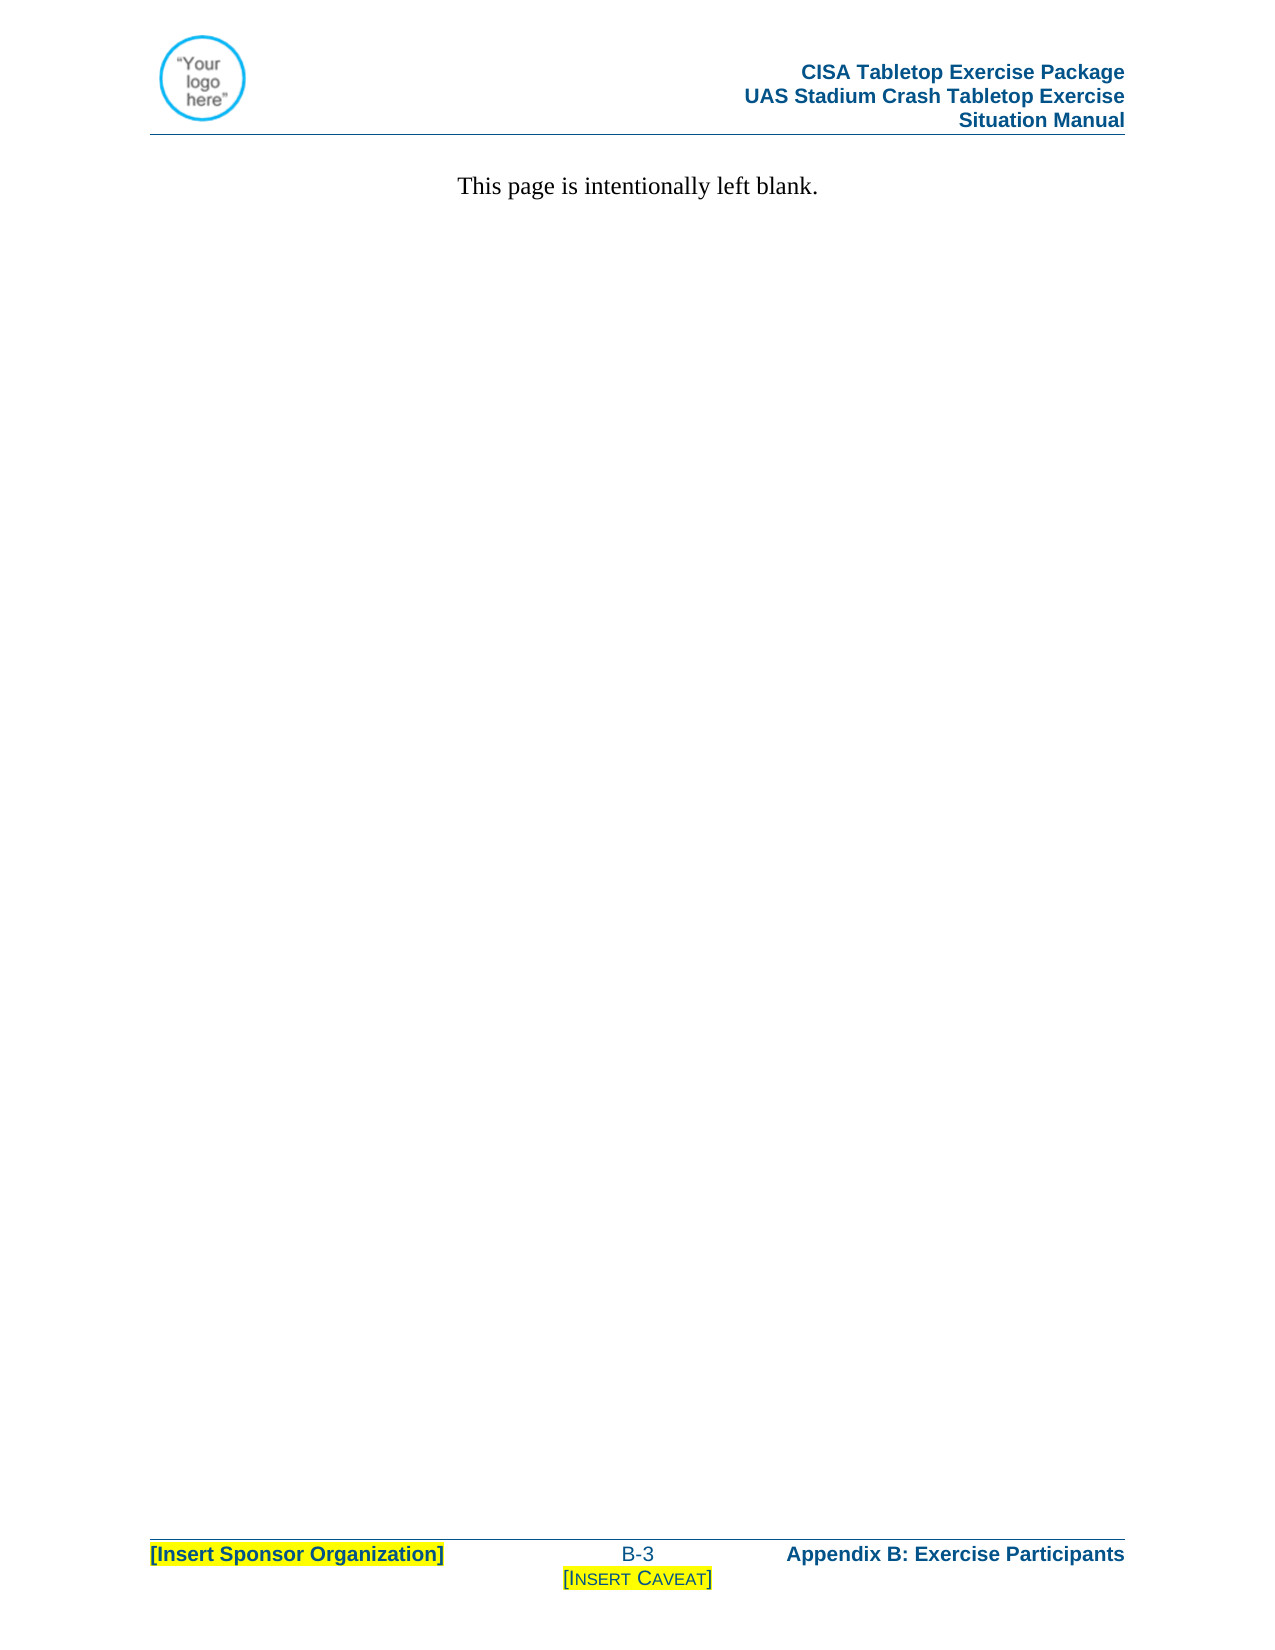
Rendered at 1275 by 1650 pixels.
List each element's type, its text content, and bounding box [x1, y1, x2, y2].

text This page is intentionally left blank. [150, 171, 1125, 200]
picture [163, 39, 243, 118]
picture [159, 35, 201, 76]
picture [159, 35, 254, 123]
